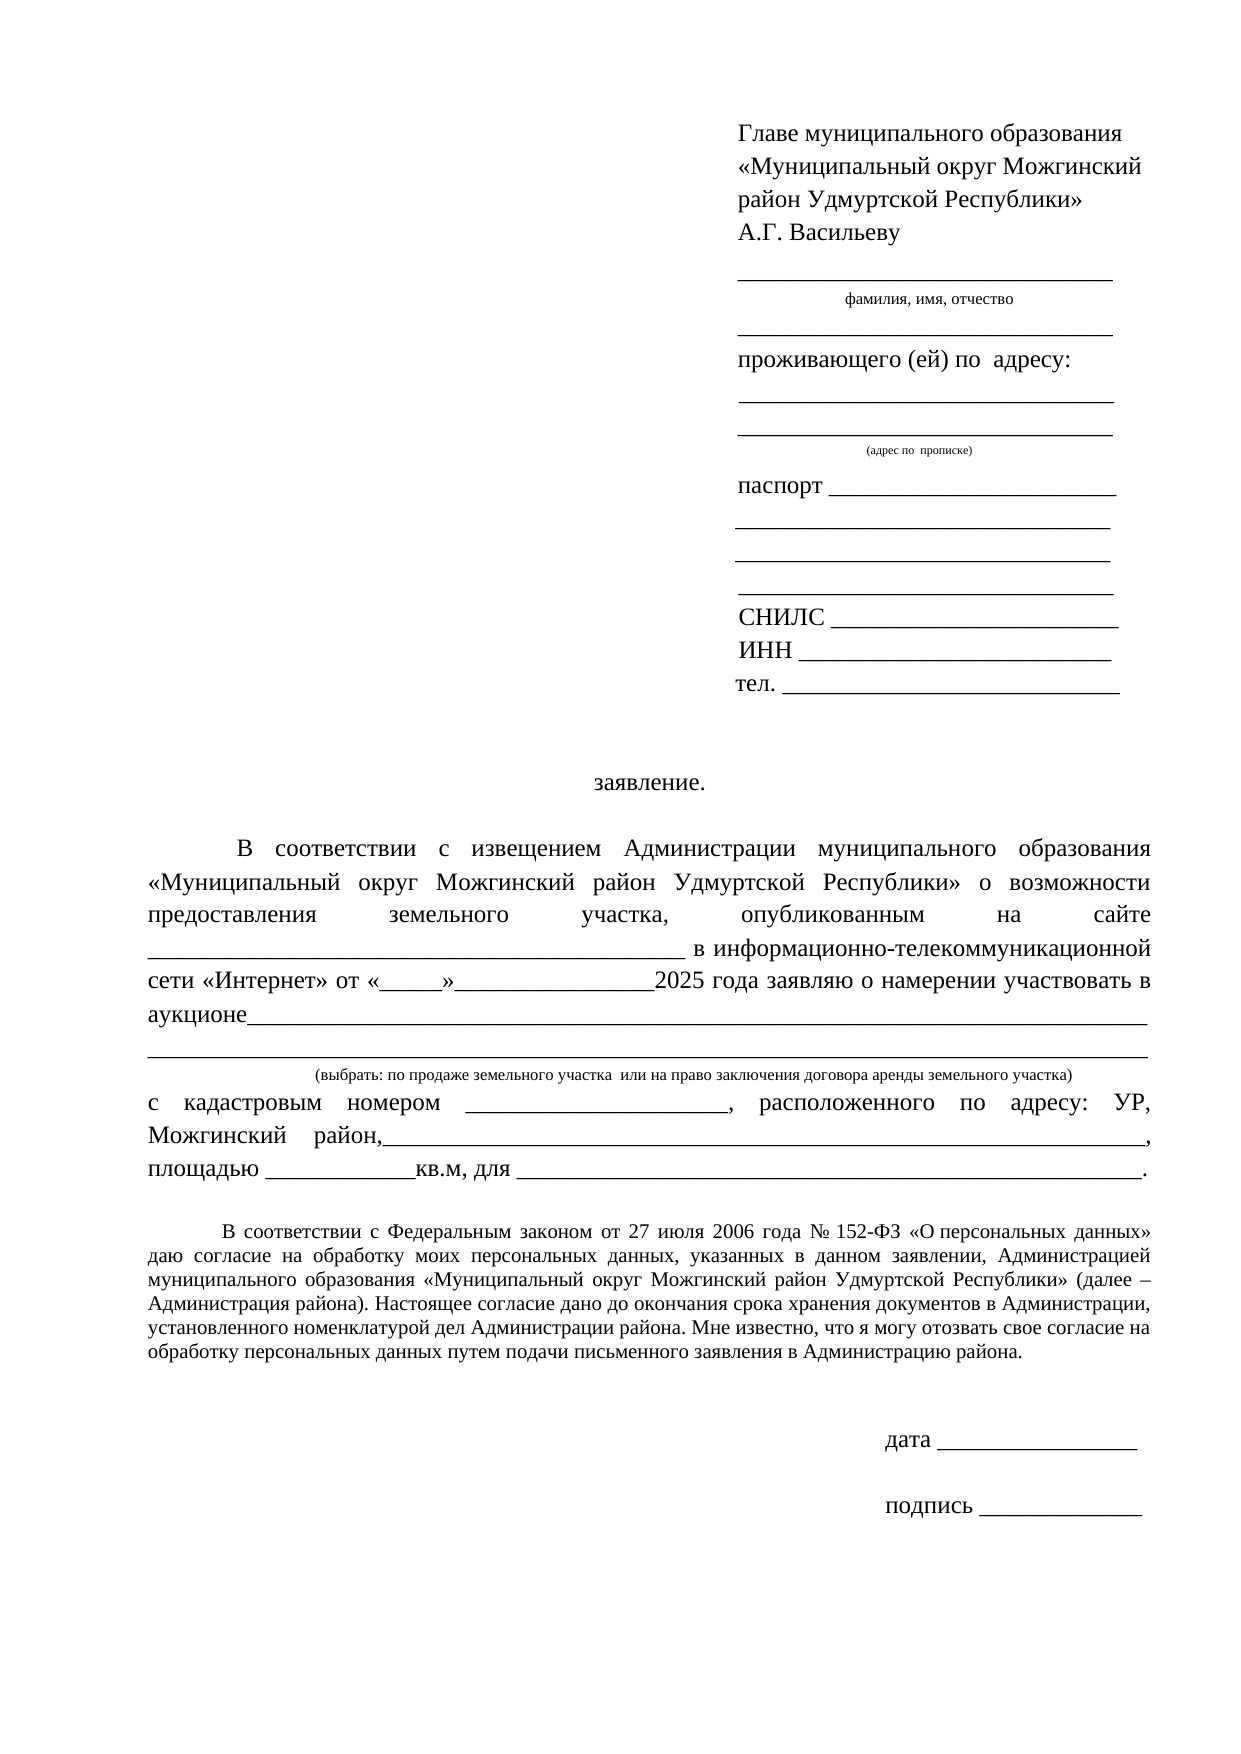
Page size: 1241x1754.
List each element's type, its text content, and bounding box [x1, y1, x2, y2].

text (адрес по прописке) [148, 443, 1152, 467]
text Главе муниципального образования «Муниципальный округ Можгинский район Удмуртской Республики» [738, 118, 1152, 213]
text ______________________________ [148, 536, 1152, 565]
text ______________________________ [148, 569, 1152, 598]
text В соответствии с Федеральным законом от 27 июля 2006 года № 152-ФЗ «О персональных данных» даю согласие на обработку моих персональных данных, указанных в данном заявлении, Администрацией муниципального образования «Муниципальный округ Можгинский район Удмуртской Республики» (далее – Администрация района). Настоящее согласие дано до окончания срока хранения документов в Администрации, установленного номенклатурой дел Администрации района. Мне известно, что я могу отозвать свое согласие на обработку персональных данных путем подачи письменного заявления в Администрацию района. [148, 1219, 1152, 1363]
text В соответствии с извещением Администрации муниципального образования «Муниципальный округ Можгинский район Удмуртской Республики» о возможности предоставления земельного участка, опубликованным на сайте ___________________________________________ в информационно-телекоммуникационной сети «Интернет» от «_____»________________2025 года заявляю о намерении участвовать в аукционе________________________________________________________________________ [148, 833, 1152, 1027]
text проживающего (ей) по адресу: [148, 344, 1152, 372]
text фамилия, имя, отчество [148, 289, 1152, 308]
text ______________________________ [664, 311, 1152, 339]
text СНИЛС _______________________ [148, 602, 1152, 631]
text паспорт _______________________ [664, 470, 1152, 499]
text ______________________________ [590, 377, 1152, 405]
text ИНН _________________________ [148, 635, 1152, 664]
text ________________________________________________________________________________ [148, 1032, 1152, 1060]
text (выбрать: по продаже земельного участка или на право заключения договора аренды земельного участка) [148, 1065, 1152, 1084]
text тел. ___________________________ [148, 668, 1152, 697]
text ______________________________ [664, 410, 1152, 438]
text подпись _____________ [148, 1490, 1152, 1518]
text с кадастровым номером _____________________, расположенного по адресу: УР, Можгинский район,_____________________________________________________________, площадью ____________кв.м, для __________________________________________________. [148, 1087, 1152, 1181]
text А.Г. Васильеву [738, 217, 1152, 246]
text ______________________________ [148, 256, 1152, 284]
text ______________________________ [148, 503, 1152, 532]
text заявление. [148, 767, 1152, 796]
text дата ________________ [148, 1424, 1152, 1452]
